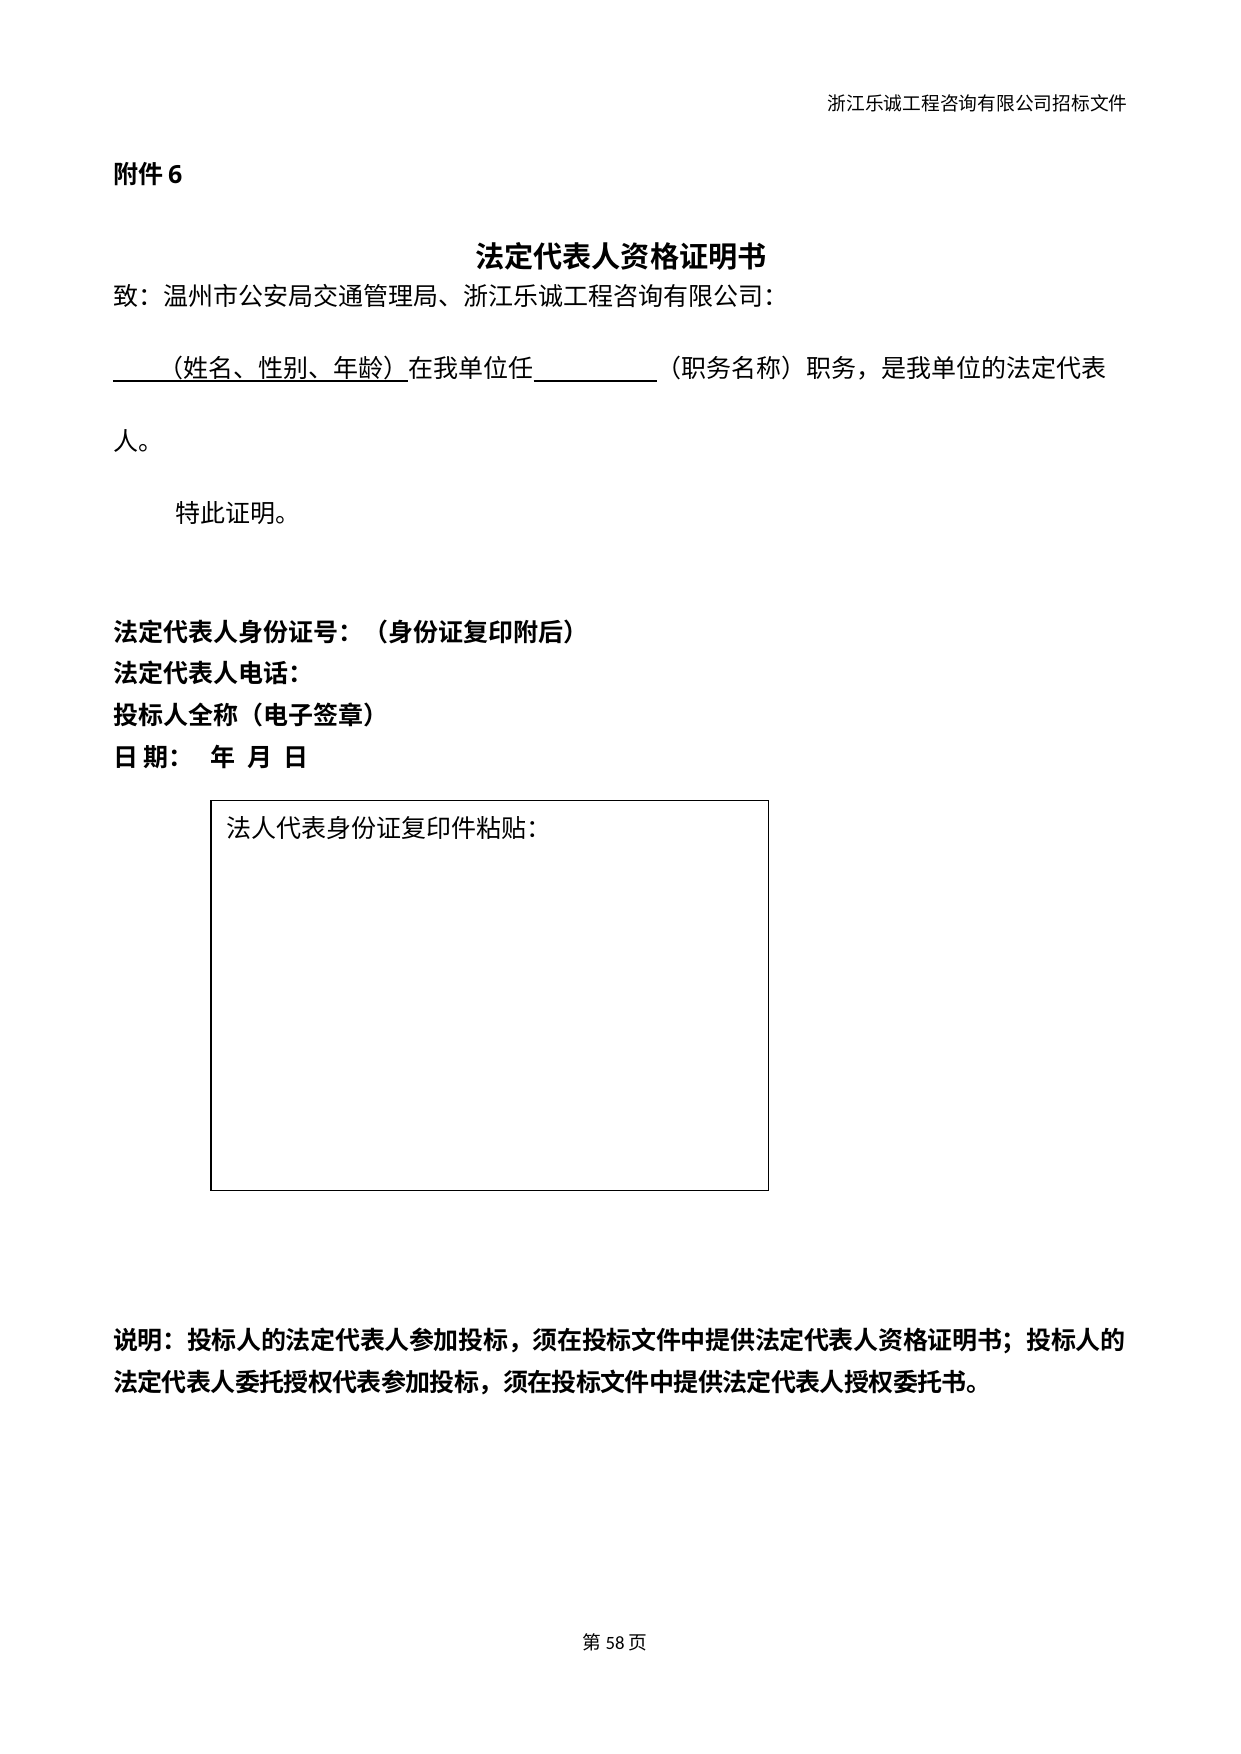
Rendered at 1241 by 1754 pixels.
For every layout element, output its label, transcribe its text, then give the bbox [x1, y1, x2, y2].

text 说明：投标人的法定代表人参加投标，须在投标文件中提供法定代表人资格证明书；投标人的法定代表人委托授权代表参加投标，须在投标文件中提供法定代表人授权委托书。 [113, 1316, 1127, 1399]
text 法定代表人电话： [113, 649, 1127, 691]
text 附件6 [113, 150, 1127, 192]
text 法定代表人身份证号：（身份证复印附后） [113, 608, 1127, 649]
text 日 期： 年 月 日 [113, 733, 1127, 774]
text 致：温州市公安局交通管理局、浙江乐诚工程咨询有限公司： [113, 276, 1127, 312]
text （姓名、性别、年龄）在我单位任 （职务名称）职务，是我单位的法定代表人。 [113, 349, 1127, 457]
text 投标人全称（电子签章） [113, 691, 1127, 733]
text 特此证明。 [113, 494, 1127, 530]
text 法定代表人资格证明书 [113, 234, 1128, 276]
